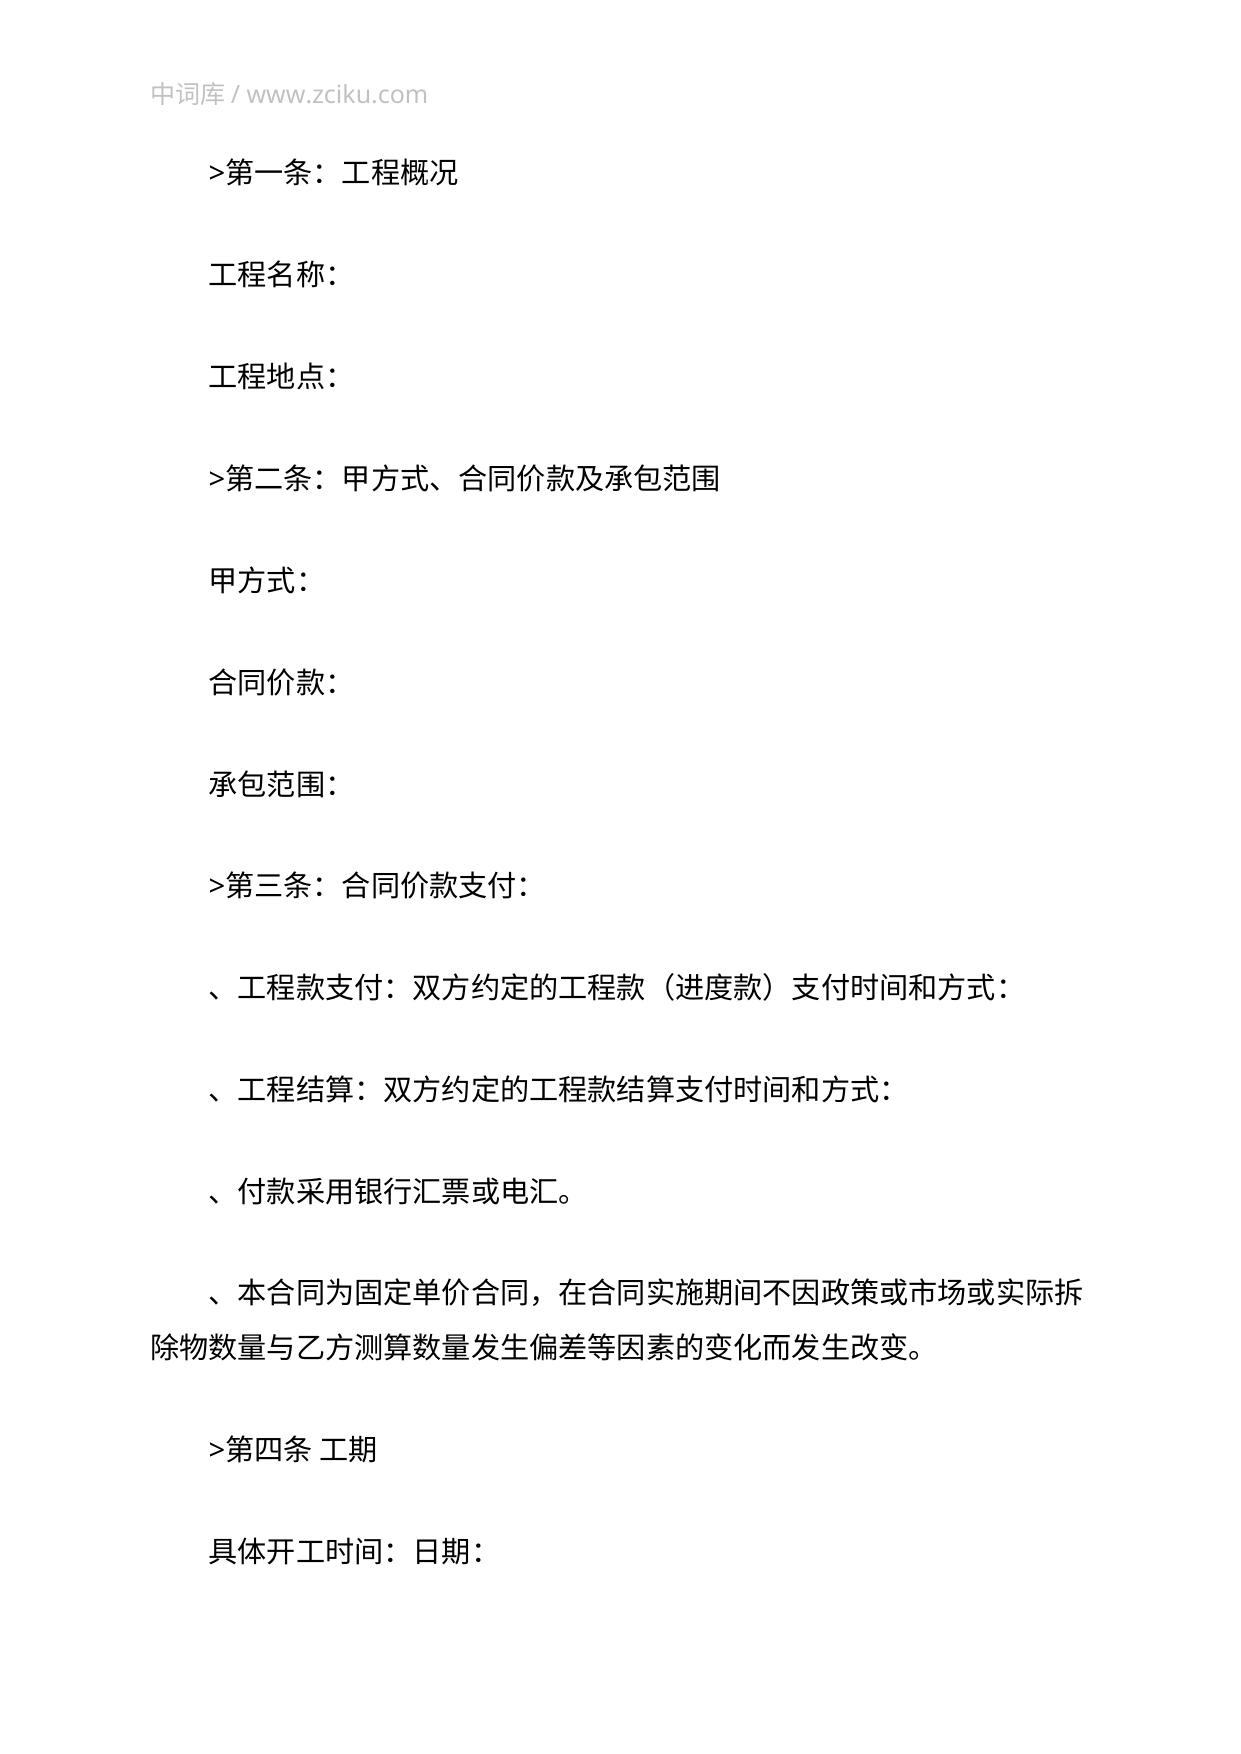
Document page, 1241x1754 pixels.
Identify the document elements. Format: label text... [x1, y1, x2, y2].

text 具体开工时间：日期： [150, 1529, 1090, 1571]
text 、工程结算：双方约定的工程款结算支付时间和方式： [150, 1067, 1090, 1109]
text >第一条：工程概况 [150, 150, 1090, 192]
text >第四条 工期 [150, 1427, 1090, 1469]
text >第三条：合同价款支付： [150, 863, 1090, 905]
text 、工程款支付：双方约定的工程款（进度款）支付时间和方式： [150, 965, 1090, 1007]
text 工程地点： [150, 354, 1090, 396]
text 甲方式： [150, 557, 1090, 600]
text 、付款采用银行汇票或电汇。 [150, 1168, 1090, 1211]
text 、本合同为固定单价合同，在合同实施期间不因政策或市场或实际拆除物数量与乙方测算数量发生偏差等因素的变化而发生改变。 [150, 1270, 1090, 1367]
text 合同价款： [150, 659, 1090, 702]
text 工程名称： [150, 252, 1090, 294]
text >第二条：甲方式、合同价款及承包范围 [150, 456, 1090, 498]
text 承包范围： [150, 761, 1090, 803]
